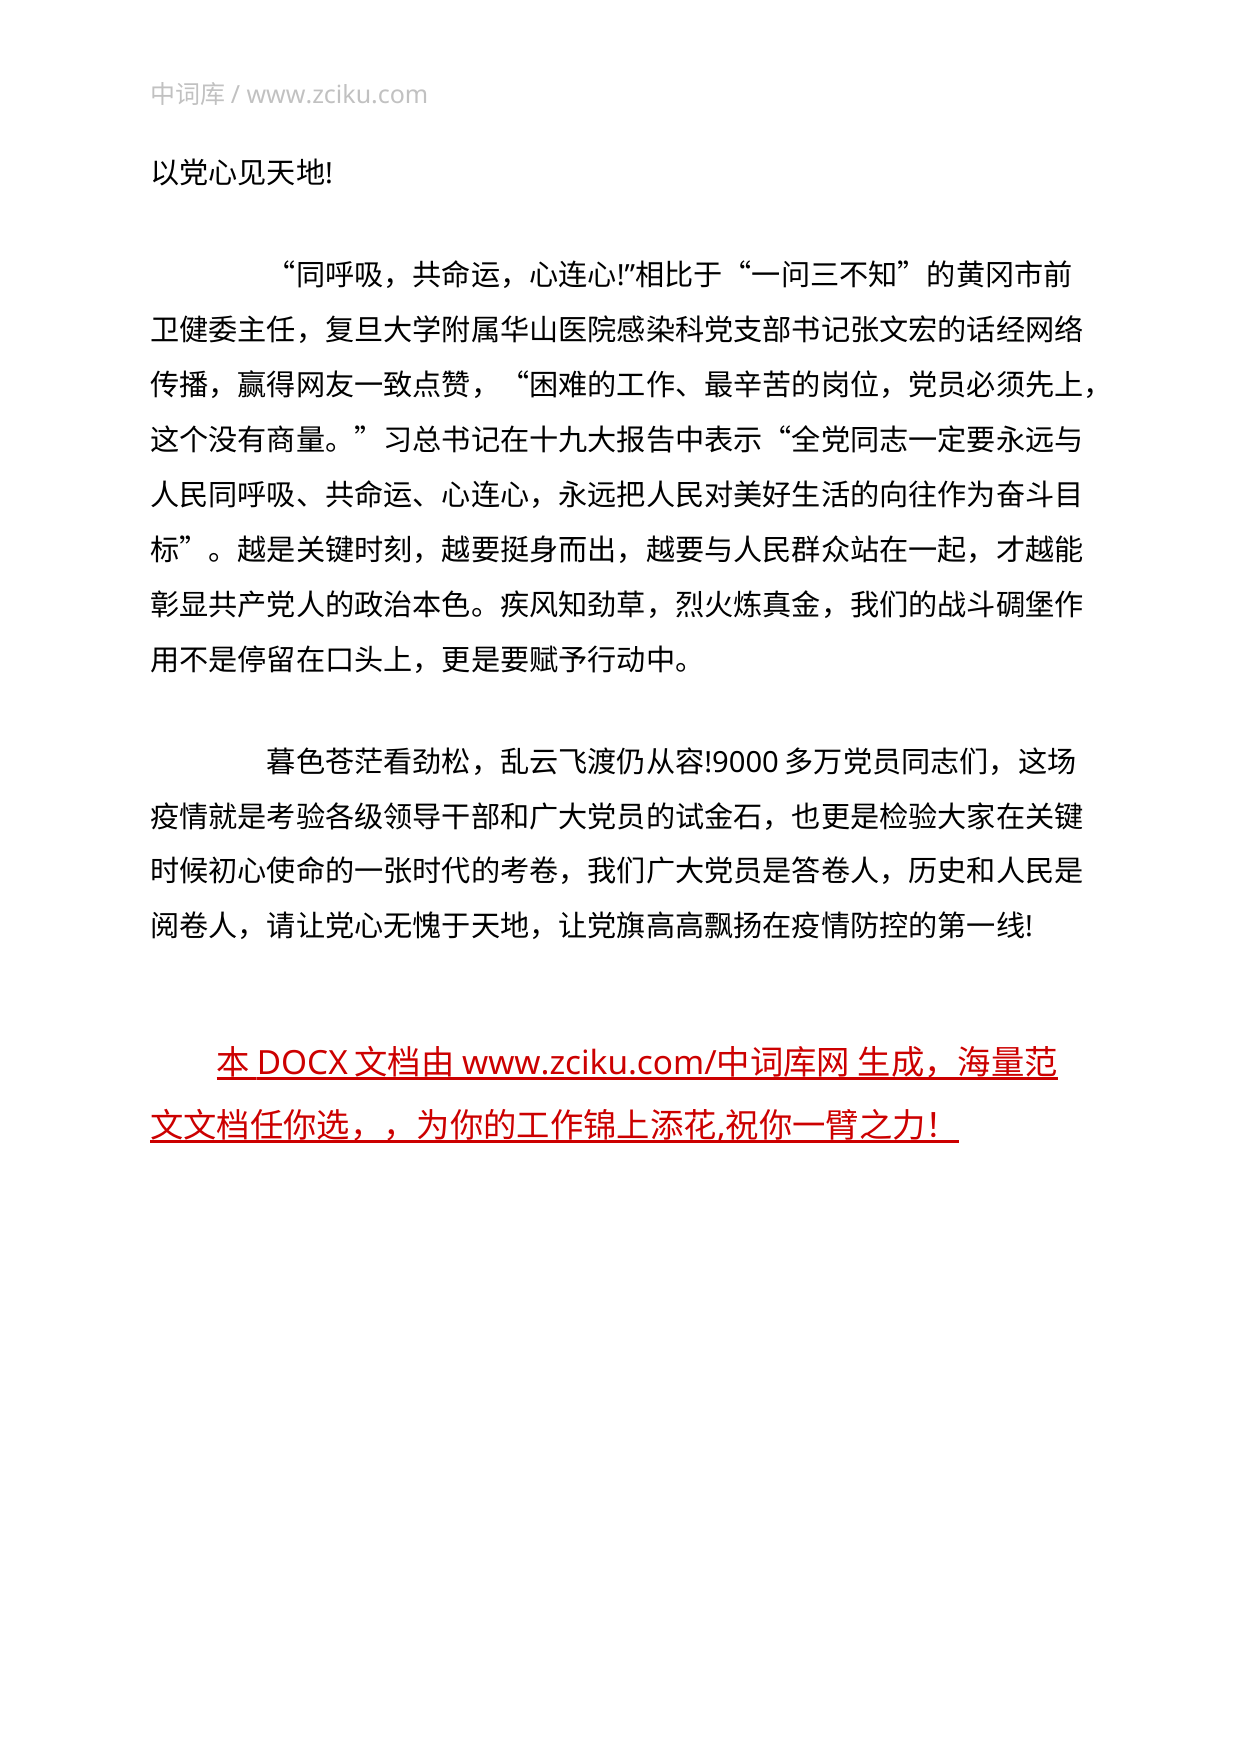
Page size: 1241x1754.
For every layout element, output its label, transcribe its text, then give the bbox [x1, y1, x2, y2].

text “同呼吸，共命运，心连心!”相比于“一问三不知”的黄冈市前卫健委主任，复旦大学附属华山医院感染科党支部书记张文宏的话经网络传播，赢得网友一致点赞，“困难的工作、最辛苦的岗位，党员必须先上，这个没有商量。”习总书记在十九大报告中表示“全党同志一定要永远与人民同呼吸、共命运、心连心，永远把人民对美好生活的向往作为奋斗目标”。越是关键时刻，越要挺身而出，越要与人民群众站在一起，才越能彰显共产党人的政治本色。疾风知劲草，烈火炼真金，我们的战斗碉堡作用不是停留在口头上，更是要赋予行动中。 [150, 252, 1090, 679]
text 本DOCX文档由 www.zciku.com/中词库网 生成，海量范文文档任你选，，为你的工作锦上添花,祝你一臂之力！ [150, 1036, 1090, 1147]
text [150, 150, 1090, 192]
text 暮色苍茫看劲松，乱云飞渡仍从容!9000多万党员同志们，这场疫情就是考验各级领导干部和广大党员的试金石，也更是检验大家在关键时候初心使命的一张时代的考卷，我们广大党员是答卷人，历史和人民是阅卷人，请让党心无愧于天地，让党旗高高飘扬在疫情防控的第一线! [150, 738, 1090, 945]
